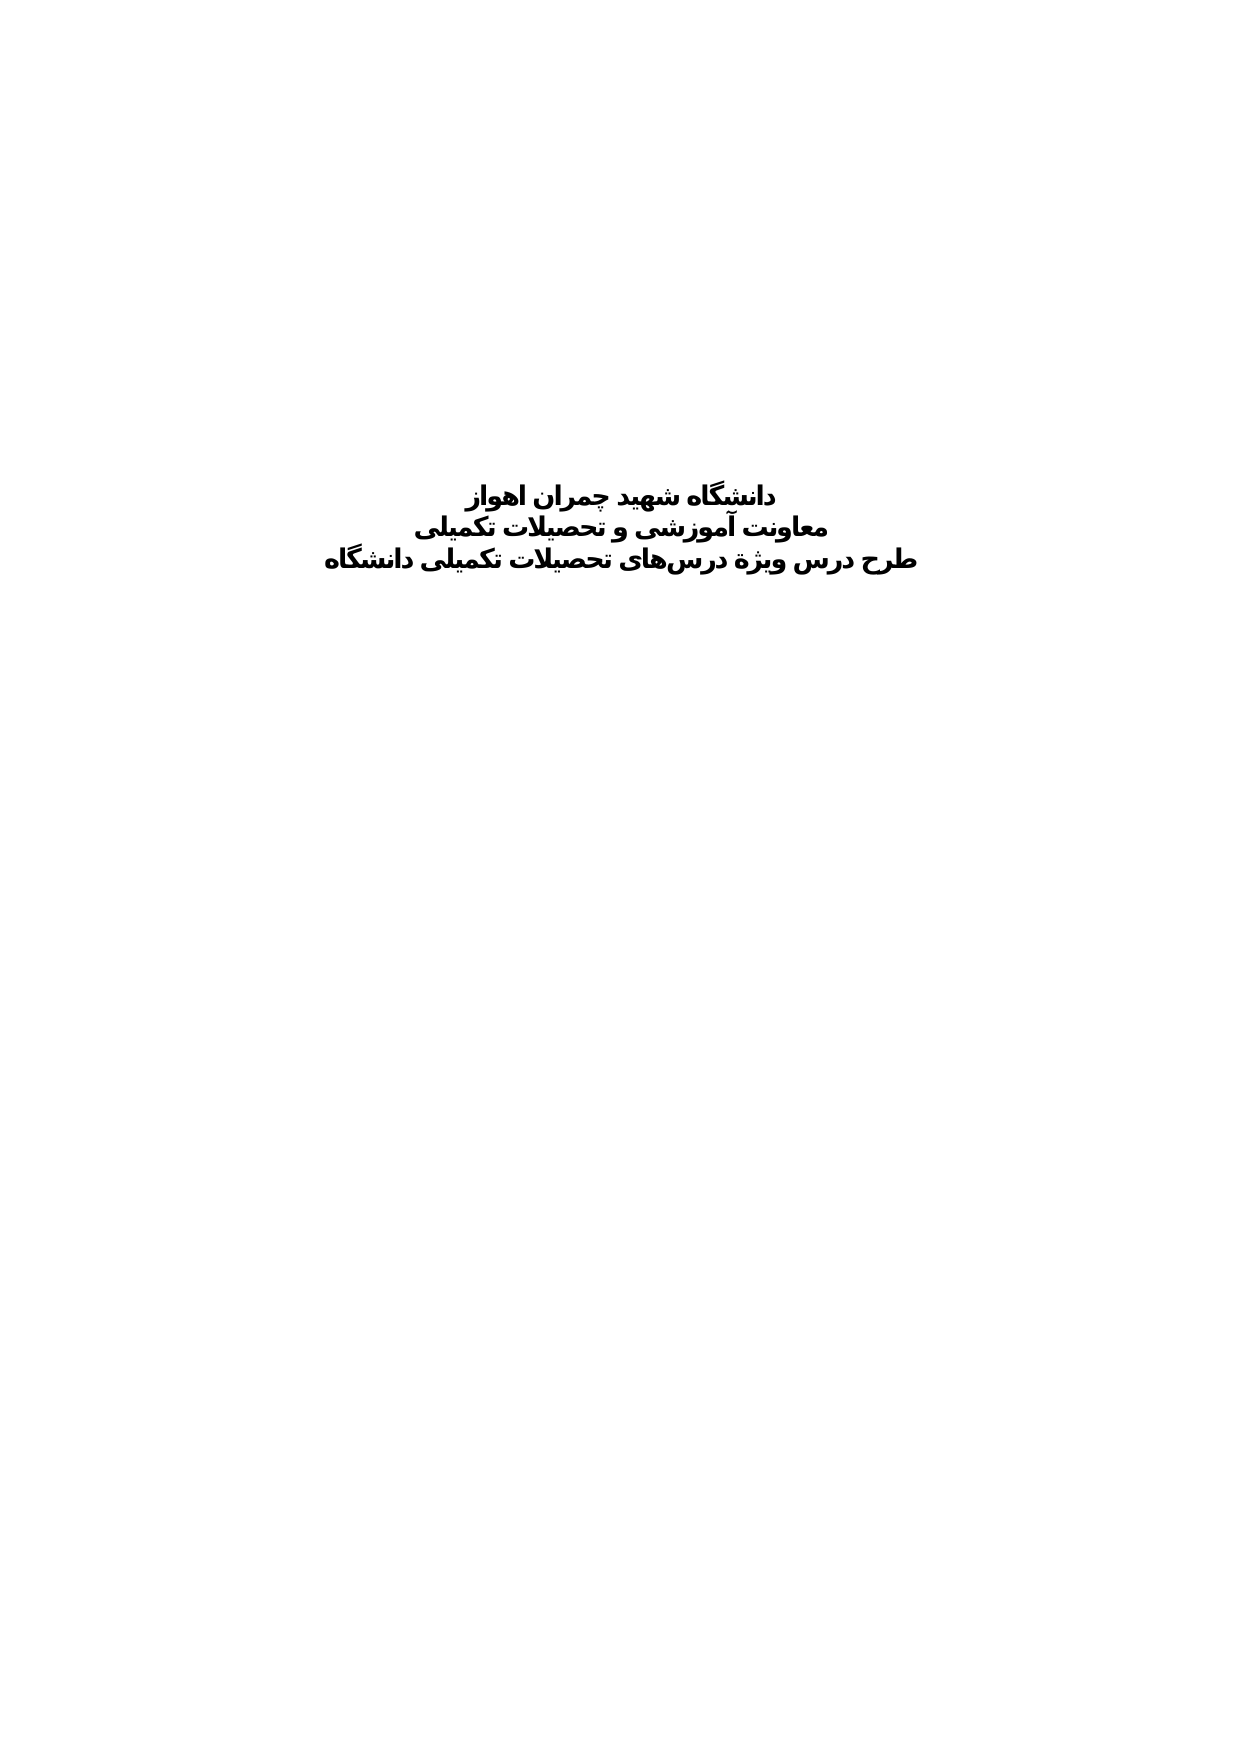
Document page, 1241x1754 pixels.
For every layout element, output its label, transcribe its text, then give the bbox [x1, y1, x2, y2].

text دانشگاه شهید چمران اهواز [150, 480, 1090, 512]
text معاونت آموزشی و تحصیلات تکمیلی [150, 512, 1090, 543]
text طرح درس ویژة درس‌های تحصیلات تکمیلی دانشگاه [150, 543, 1090, 575]
